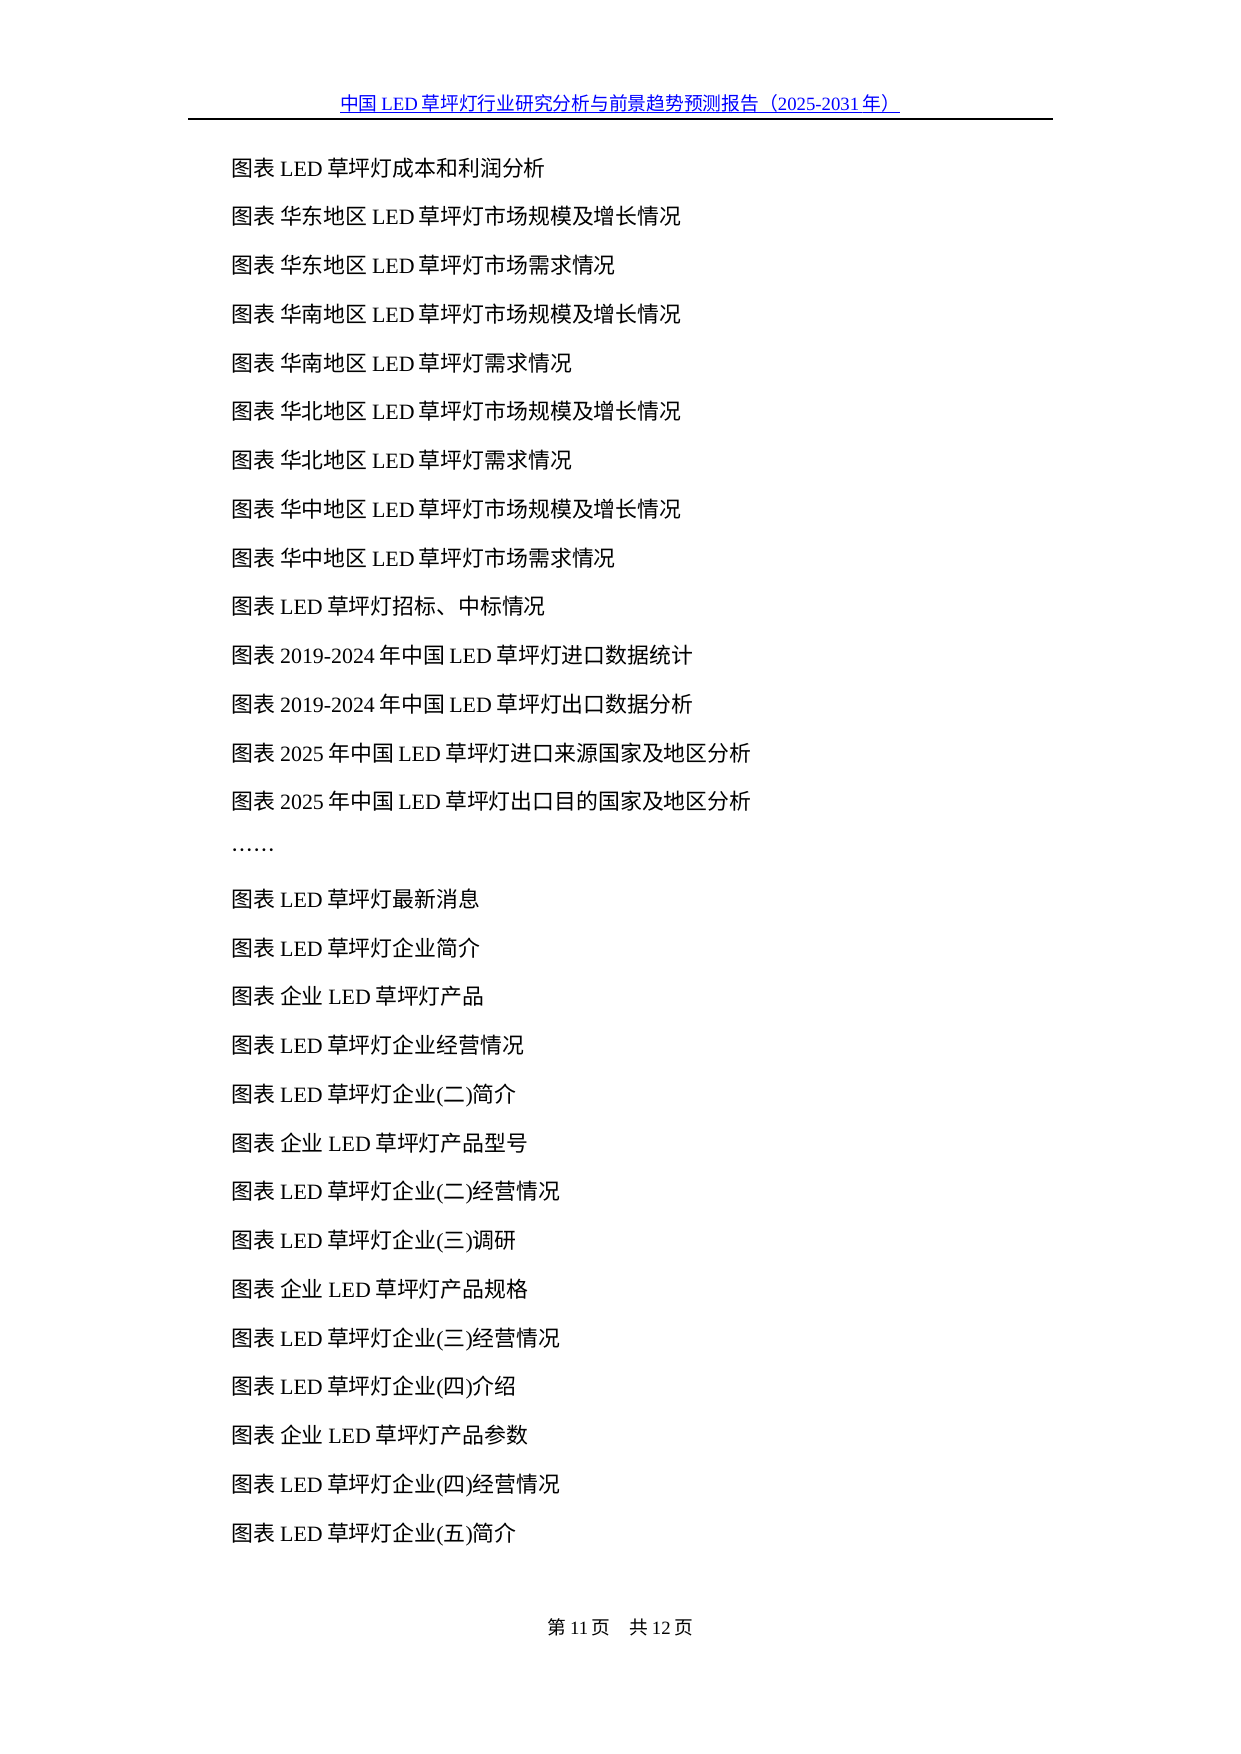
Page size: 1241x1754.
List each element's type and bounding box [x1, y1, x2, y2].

text [187, 150, 1053, 1548]
